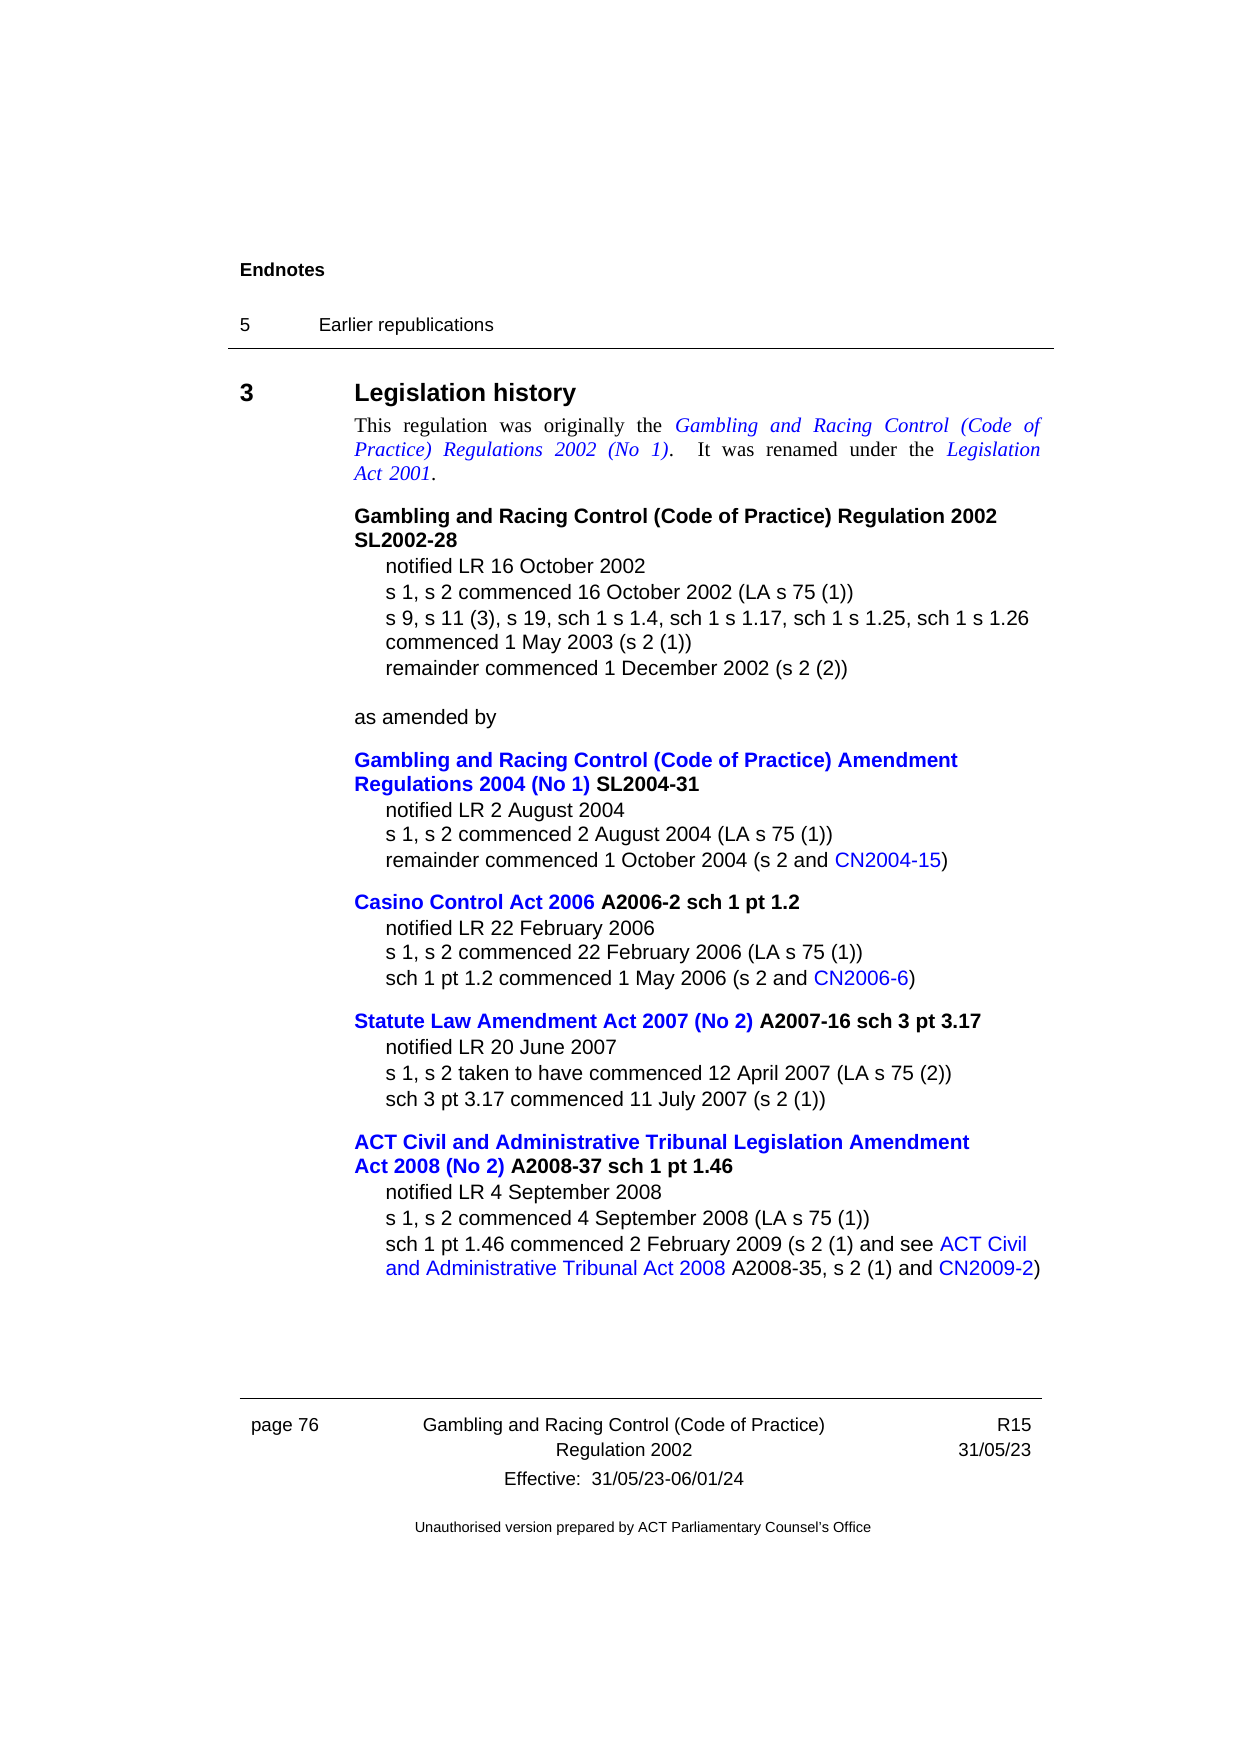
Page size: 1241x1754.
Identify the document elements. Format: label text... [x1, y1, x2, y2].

text as amended by [354, 705, 1042, 729]
text 3 Legislation history [239, 378, 1042, 407]
text notified LR 20 June 2007 [385, 1035, 1042, 1059]
text sch 1 pt 1.2 commenced 1 May 2006 (s 2 and CN2006-6) [385, 966, 1042, 990]
text remainder commenced 1 October 2004 (s 2 and CN2004-15) [385, 847, 1042, 871]
text notified LR 4 September 2008 [385, 1180, 1042, 1204]
text s 1, s 2 commenced 4 September 2008 (LA s 75 (1)) [385, 1206, 1042, 1230]
text sch 3 pt 3.17 commenced 11 July 2007 (s 2 (1)) [385, 1087, 1042, 1111]
text s 1, s 2 taken to have commenced 12 April 2007 (LA s 75 (2)) [385, 1061, 1042, 1085]
text notified LR 16 October 2002 [385, 554, 1042, 578]
text Casino Control Act 2006 A2006-2 sch 1 pt 1.2 [354, 890, 1042, 914]
text Gambling and Racing Control (Code of Practice) Regulation 2002 SL2002-28 [354, 504, 1042, 552]
text remainder commenced 1 December 2002 (s 2 (2)) [385, 656, 1042, 680]
text This regulation was originally the Gambling and Racing Control (Code of Practice) Regulations 2002 (No 1). It was renamed under the Legislation Act 2001. [354, 413, 1042, 485]
text ACT Civil and Administrative Tribunal Legislation Amendment Act 2008 (No 2) A2008-37 sch 1 pt 1.46 [354, 1130, 1042, 1178]
text Statute Law Amendment Act 2007 (No 2) A2007-16 sch 3 pt 3.17 [354, 1009, 1042, 1033]
text sch 1 pt 1.46 commenced 2 February 2009 (s 2 (1) and see ACT Civil and Administrative Tribunal Act 2008 A2008-35, s 2 (1) and CN2009-2) [385, 1232, 1042, 1280]
text Gambling and Racing Control (Code of Practice) Amendment Regulations 2004 (No 1) SL2004-31 [354, 747, 1042, 795]
text s 9, s 11 (3), s 19, sch 1 s 1.4, sch 1 s 1.17, sch 1 s 1.25, sch 1 s 1.26 commenced 1 May 2003 (s 2 (1)) [385, 606, 1042, 654]
text s 1, s 2 commenced 16 October 2002 (LA s 75 (1)) [385, 580, 1042, 604]
text notified LR 22 February 2006 s 1, s 2 commenced 22 February 2006 (LA s 75 (1)) [385, 916, 1042, 964]
text notified LR 2 August 2004 s 1, s 2 commenced 2 August 2004 (LA s 75 (1)) [385, 797, 1042, 845]
